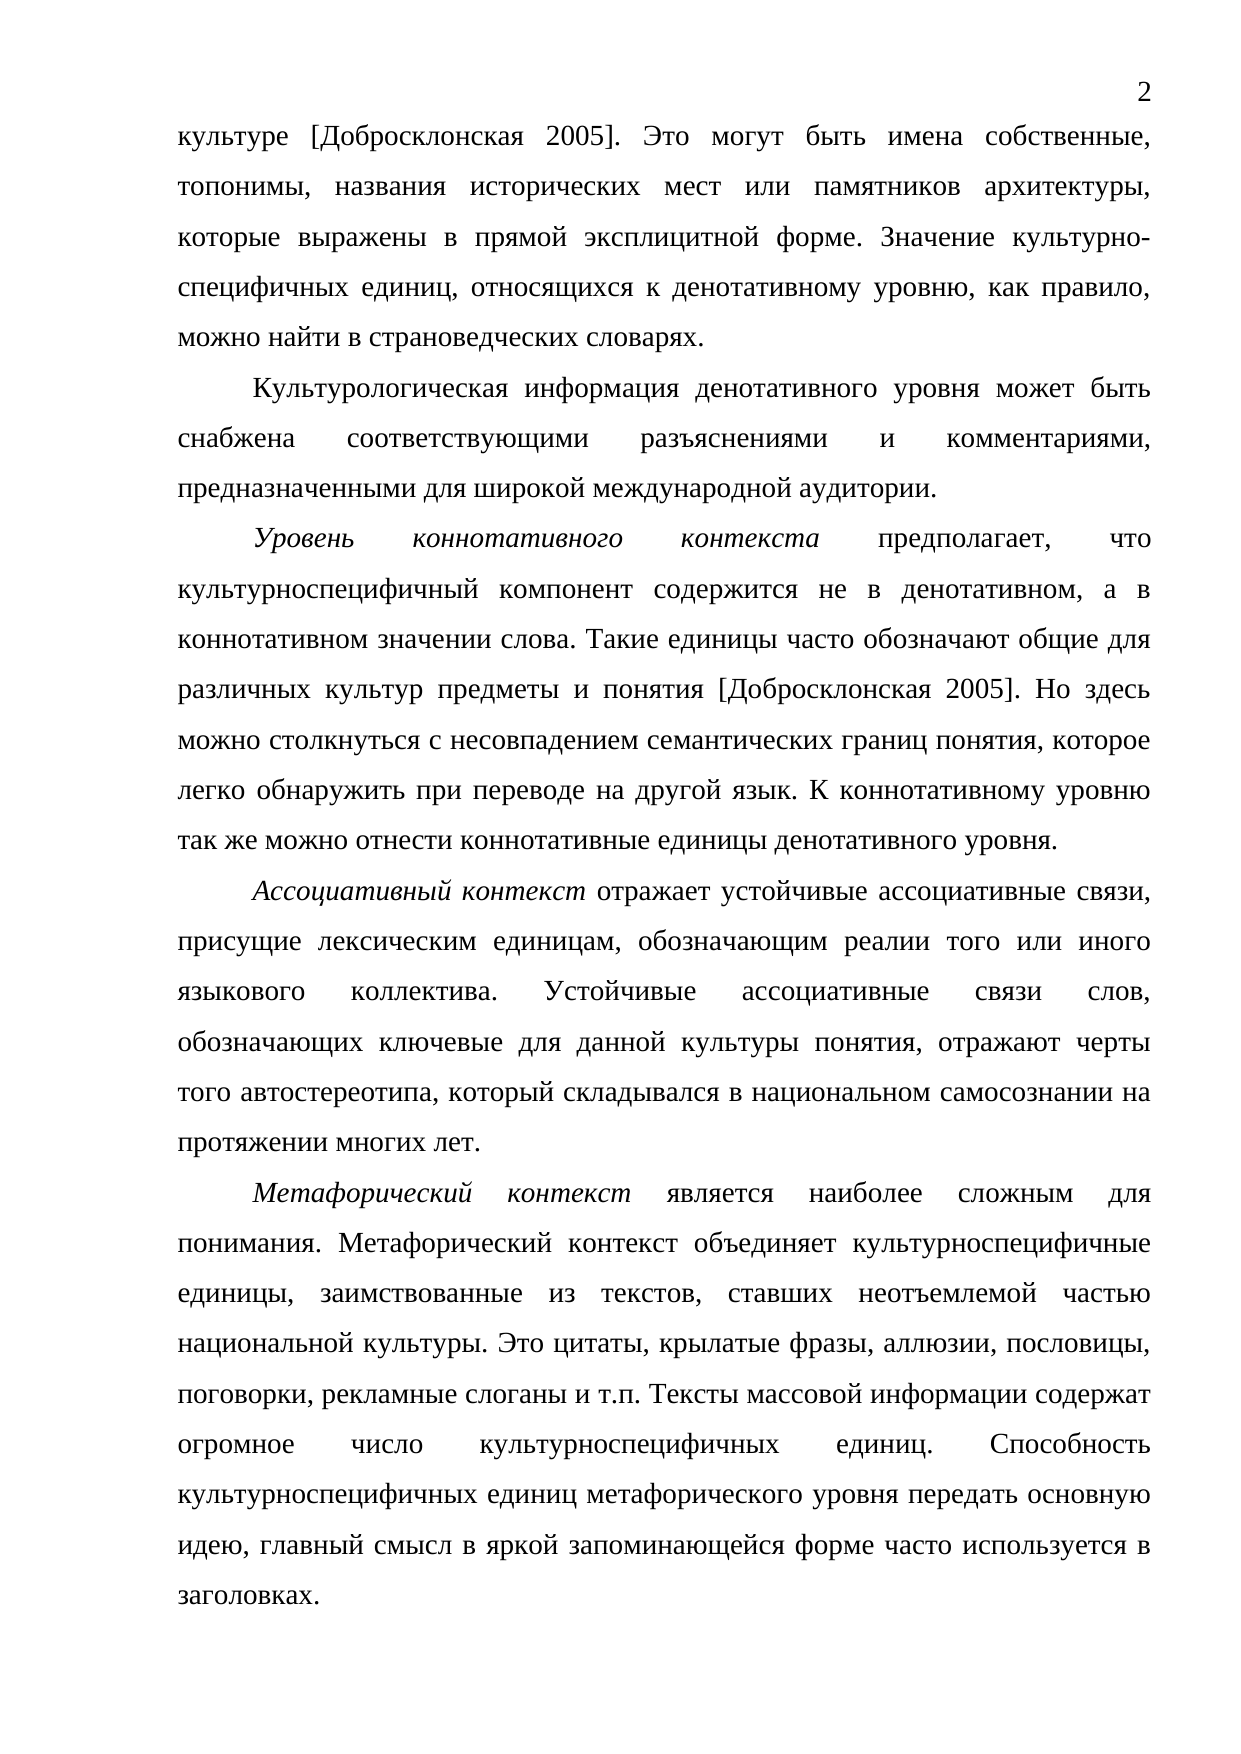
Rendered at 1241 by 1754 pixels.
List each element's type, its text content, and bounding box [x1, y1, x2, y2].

text Культурологическая информация денотативного уровня может быть снабжена соответствующими разъяснениями и комментариями, предназначенными для широкой международной аудитории. [177, 370, 1152, 504]
text Метафорический контекст является наиболее сложным для понимания. Метафорический контекст объединяет культурноспецифичные единицы, заимствованные из текстов, ставших неотъемлемой частью национальной культуры. Это цитаты, крылатые фразы, аллюзии, пословицы, поговорки, рекламные слоганы и т.п. Тексты массовой информации содержат огромное число культурноспецифичных единиц. Способность культурноспецифичных единиц метафорического уровня передать основную идею, главный смысл в яркой запоминающейся форме часто используется в заголовках. [177, 1175, 1152, 1611]
text Уровень коннотативного контекста предполагает, что культурноспецифичный компонент содержится не в денотативном, а в коннотативном значении слова. Такие единицы часто обозначают общие для различных культур предметы и понятия [Добросклонская 2005]. Но здесь можно столкнуться с несовпадением семантических границ понятия, которое легко обнаружить при переводе на другой язык. К коннотативному уровню так же можно отнести коннотативные единицы денотативного уровня. [177, 521, 1152, 856]
text Ассоциативный контекст отражает устойчивые ассоциативные связи, присущие лексическим единицам, обозначающим реалии того или иного языкового коллектива. Устойчивые ассоциативные связи слов, обозначающих ключевые для данной культуры понятия, отражают черты того автостереотипа, который складывался в национальном самосознании на протяжении многих лет. [177, 873, 1152, 1158]
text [177, 118, 1152, 353]
